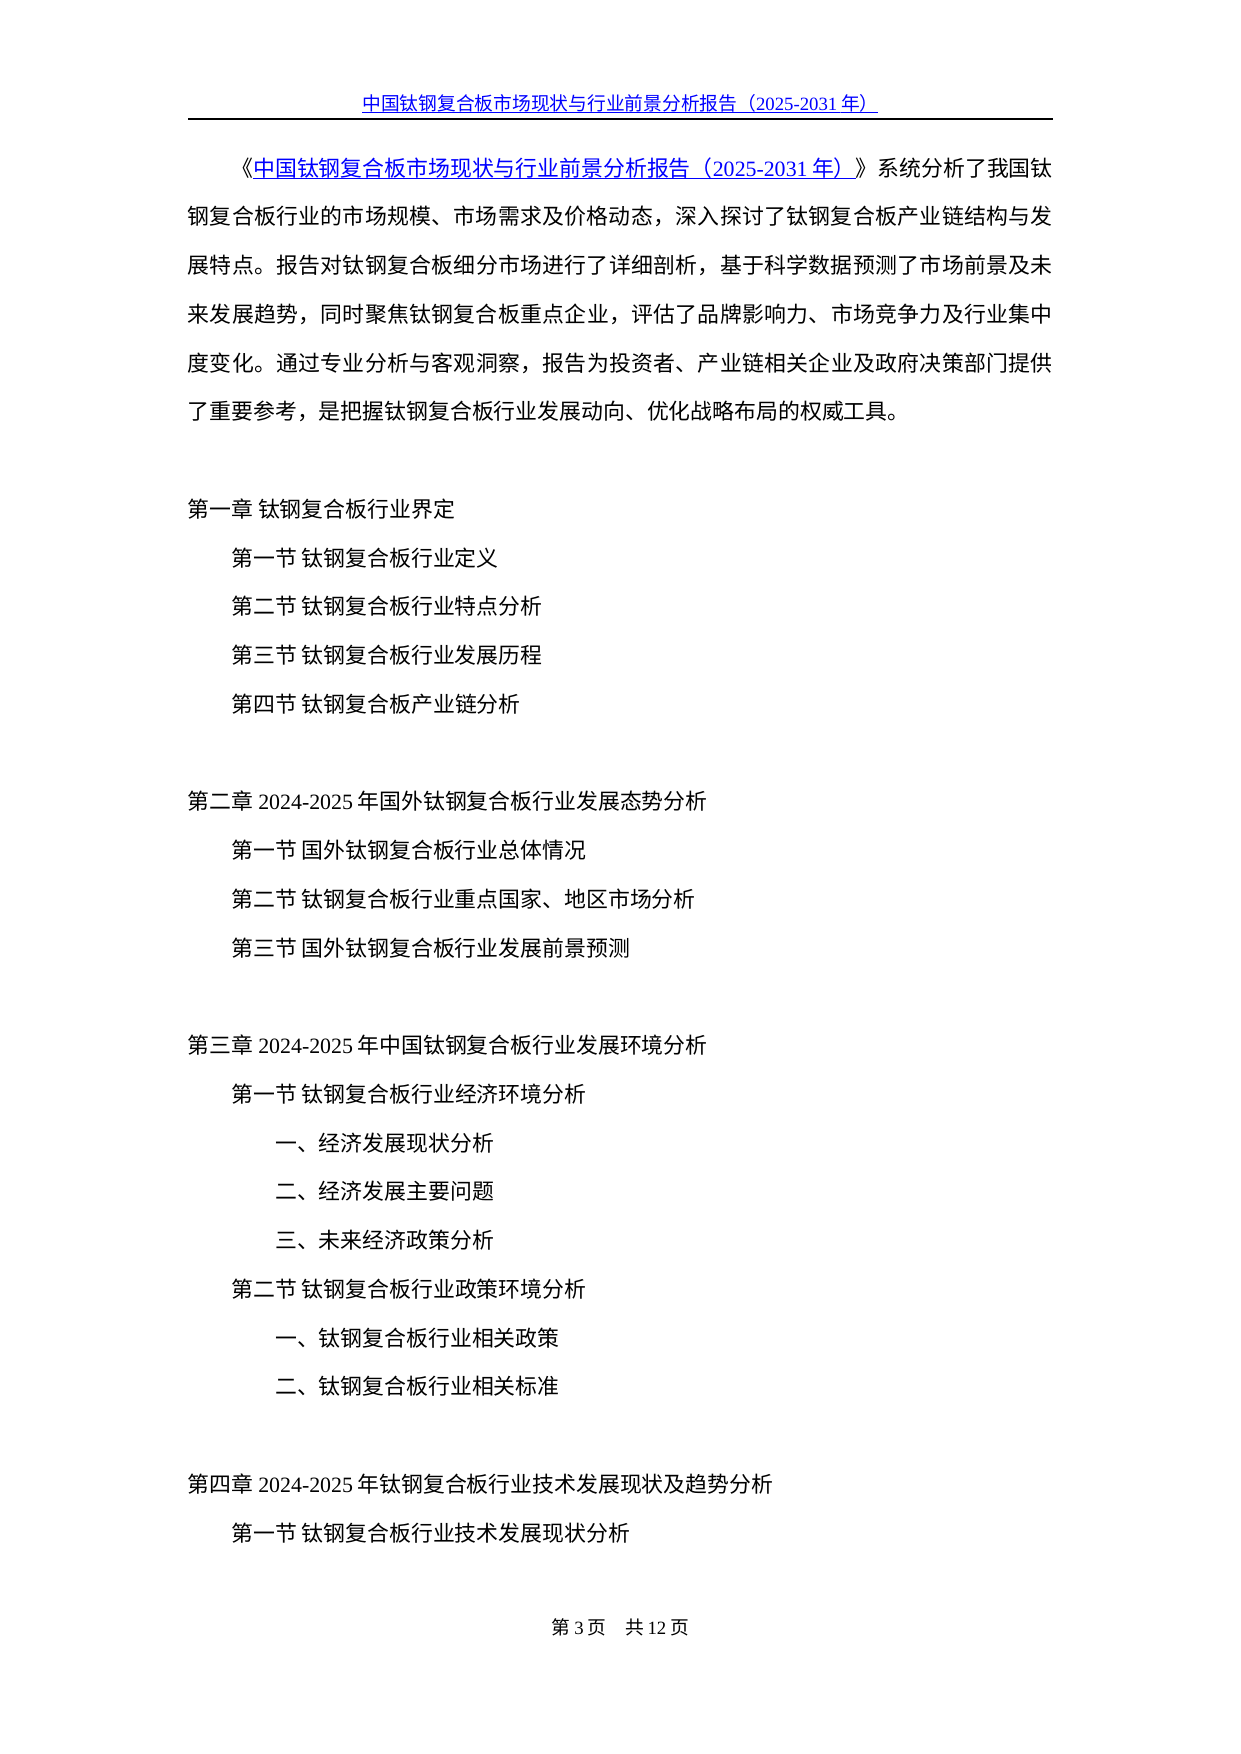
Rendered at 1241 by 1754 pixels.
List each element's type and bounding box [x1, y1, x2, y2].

text [187, 150, 1053, 1548]
